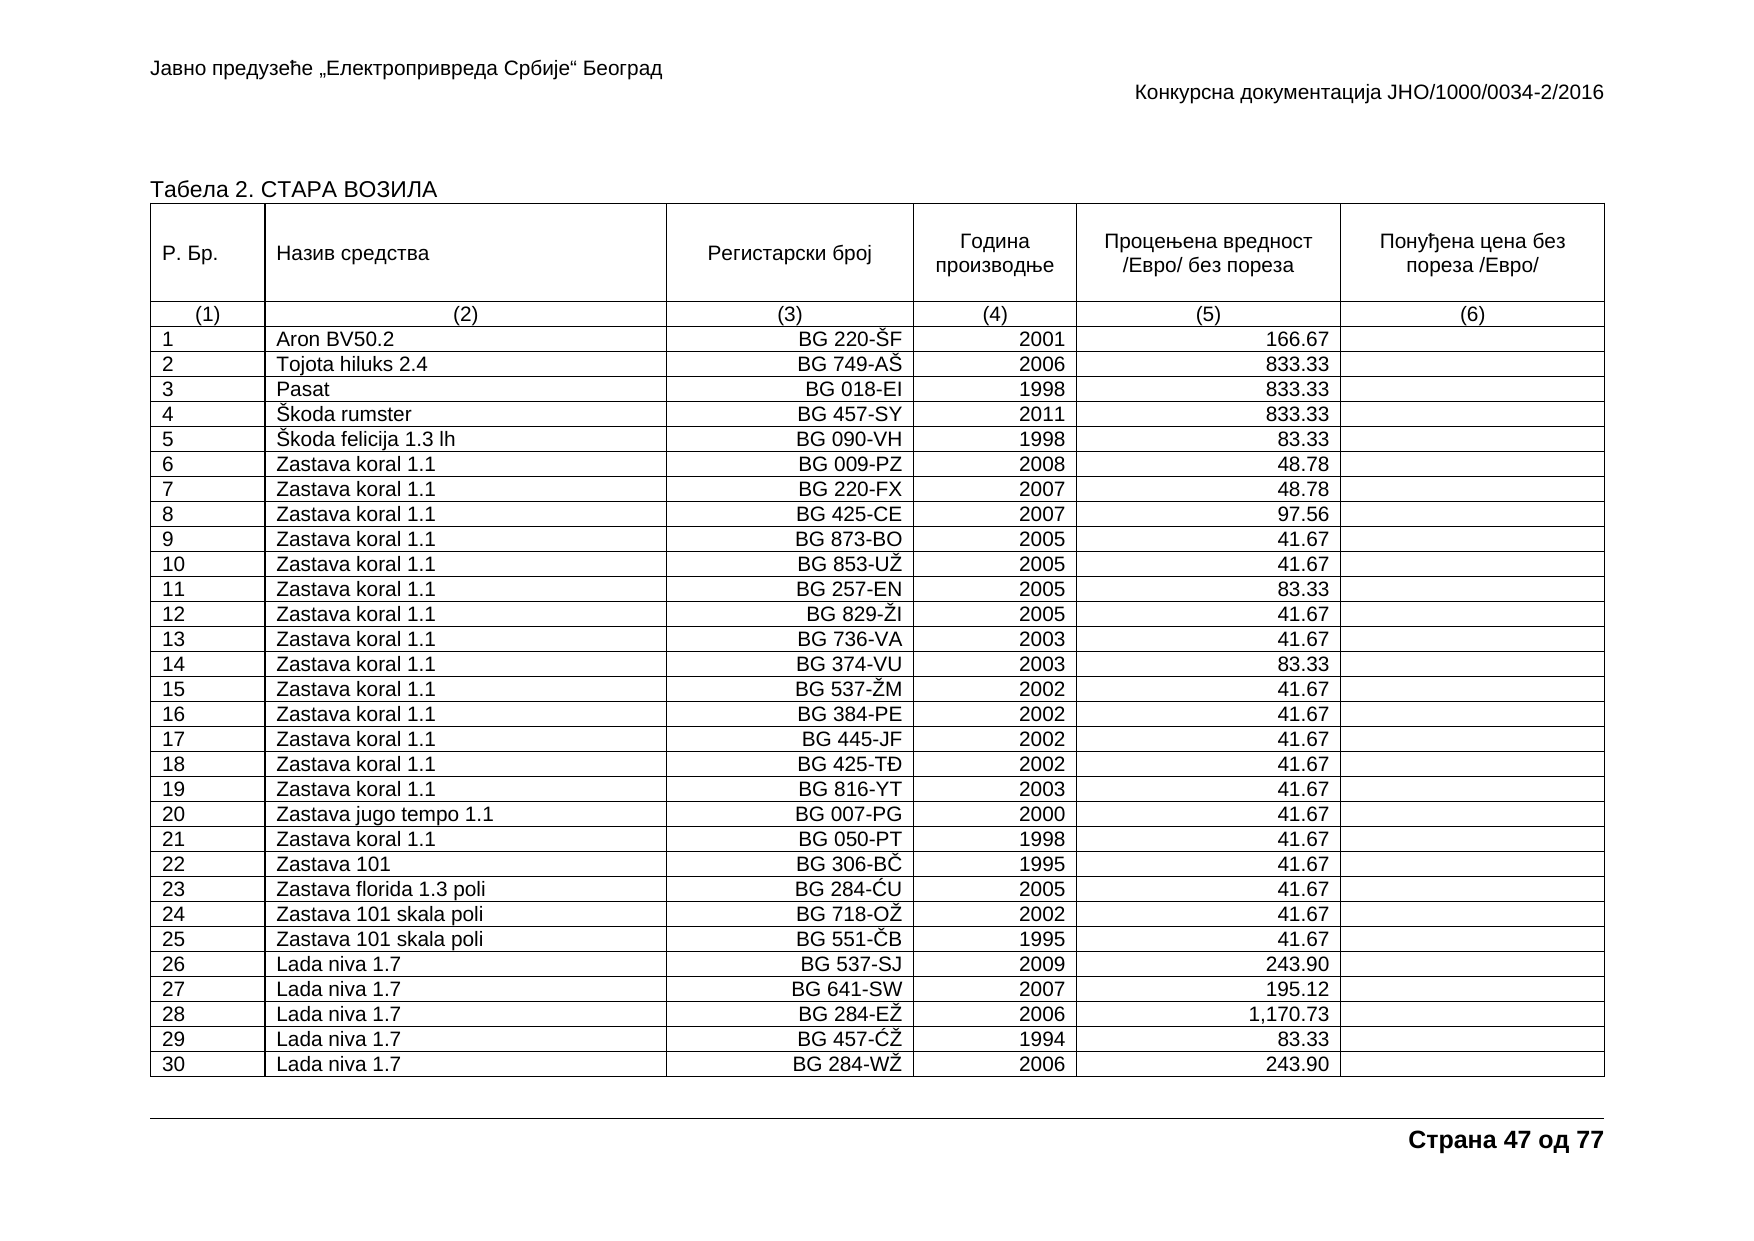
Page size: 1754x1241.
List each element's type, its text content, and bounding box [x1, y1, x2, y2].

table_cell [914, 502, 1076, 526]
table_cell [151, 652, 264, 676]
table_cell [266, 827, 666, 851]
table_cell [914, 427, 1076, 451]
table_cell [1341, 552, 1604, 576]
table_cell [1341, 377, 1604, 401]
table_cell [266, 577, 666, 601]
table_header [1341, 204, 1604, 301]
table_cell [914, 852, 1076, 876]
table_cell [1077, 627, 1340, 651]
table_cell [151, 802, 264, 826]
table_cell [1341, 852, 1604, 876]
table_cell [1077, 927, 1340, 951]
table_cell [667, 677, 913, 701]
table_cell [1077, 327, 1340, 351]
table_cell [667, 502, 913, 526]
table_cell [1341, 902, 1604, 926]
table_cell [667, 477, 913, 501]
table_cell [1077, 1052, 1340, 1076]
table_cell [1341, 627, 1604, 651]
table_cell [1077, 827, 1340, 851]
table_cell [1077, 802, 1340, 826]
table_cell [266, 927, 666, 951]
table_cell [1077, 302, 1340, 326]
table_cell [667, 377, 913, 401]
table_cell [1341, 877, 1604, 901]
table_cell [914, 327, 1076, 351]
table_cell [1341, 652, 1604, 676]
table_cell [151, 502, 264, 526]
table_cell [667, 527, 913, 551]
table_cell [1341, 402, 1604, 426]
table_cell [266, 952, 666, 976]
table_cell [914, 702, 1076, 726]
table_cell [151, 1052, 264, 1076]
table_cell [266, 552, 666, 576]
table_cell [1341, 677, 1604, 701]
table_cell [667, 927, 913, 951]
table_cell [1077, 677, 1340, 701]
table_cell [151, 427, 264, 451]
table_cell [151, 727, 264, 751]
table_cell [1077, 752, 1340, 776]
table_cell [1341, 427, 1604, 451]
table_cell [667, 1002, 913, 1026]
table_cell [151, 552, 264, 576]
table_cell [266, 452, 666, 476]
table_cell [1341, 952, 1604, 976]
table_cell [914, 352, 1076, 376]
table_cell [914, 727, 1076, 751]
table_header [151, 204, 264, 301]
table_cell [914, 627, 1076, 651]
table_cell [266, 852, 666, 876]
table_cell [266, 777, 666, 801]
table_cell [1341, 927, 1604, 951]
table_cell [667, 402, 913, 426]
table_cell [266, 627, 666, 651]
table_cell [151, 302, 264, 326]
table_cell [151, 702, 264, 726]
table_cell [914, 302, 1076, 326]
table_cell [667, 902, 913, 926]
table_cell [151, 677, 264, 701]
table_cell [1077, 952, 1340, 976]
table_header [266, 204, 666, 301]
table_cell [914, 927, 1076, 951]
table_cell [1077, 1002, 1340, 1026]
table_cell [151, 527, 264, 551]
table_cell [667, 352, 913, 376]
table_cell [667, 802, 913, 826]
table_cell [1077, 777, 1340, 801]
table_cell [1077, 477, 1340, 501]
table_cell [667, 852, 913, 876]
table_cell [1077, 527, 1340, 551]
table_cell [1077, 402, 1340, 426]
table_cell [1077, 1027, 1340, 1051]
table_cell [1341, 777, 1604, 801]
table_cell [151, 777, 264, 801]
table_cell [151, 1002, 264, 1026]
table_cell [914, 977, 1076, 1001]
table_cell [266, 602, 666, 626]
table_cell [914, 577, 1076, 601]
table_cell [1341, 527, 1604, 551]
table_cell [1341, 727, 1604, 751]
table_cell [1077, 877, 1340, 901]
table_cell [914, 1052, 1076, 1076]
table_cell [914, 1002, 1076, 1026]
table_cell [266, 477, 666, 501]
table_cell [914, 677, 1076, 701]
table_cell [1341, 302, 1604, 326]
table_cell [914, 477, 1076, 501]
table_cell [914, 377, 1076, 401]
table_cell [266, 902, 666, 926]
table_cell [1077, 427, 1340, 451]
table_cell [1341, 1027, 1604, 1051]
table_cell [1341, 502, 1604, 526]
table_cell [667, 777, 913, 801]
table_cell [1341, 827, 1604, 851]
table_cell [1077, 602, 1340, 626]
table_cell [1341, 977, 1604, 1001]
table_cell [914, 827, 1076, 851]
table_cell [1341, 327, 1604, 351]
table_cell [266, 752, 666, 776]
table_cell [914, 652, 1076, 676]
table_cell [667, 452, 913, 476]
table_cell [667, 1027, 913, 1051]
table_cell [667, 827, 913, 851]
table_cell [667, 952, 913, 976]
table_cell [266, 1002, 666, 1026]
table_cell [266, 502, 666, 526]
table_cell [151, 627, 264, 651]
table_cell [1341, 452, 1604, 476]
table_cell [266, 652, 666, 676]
text Табела 2. СТАРА ВОЗИЛА [150, 176, 1604, 203]
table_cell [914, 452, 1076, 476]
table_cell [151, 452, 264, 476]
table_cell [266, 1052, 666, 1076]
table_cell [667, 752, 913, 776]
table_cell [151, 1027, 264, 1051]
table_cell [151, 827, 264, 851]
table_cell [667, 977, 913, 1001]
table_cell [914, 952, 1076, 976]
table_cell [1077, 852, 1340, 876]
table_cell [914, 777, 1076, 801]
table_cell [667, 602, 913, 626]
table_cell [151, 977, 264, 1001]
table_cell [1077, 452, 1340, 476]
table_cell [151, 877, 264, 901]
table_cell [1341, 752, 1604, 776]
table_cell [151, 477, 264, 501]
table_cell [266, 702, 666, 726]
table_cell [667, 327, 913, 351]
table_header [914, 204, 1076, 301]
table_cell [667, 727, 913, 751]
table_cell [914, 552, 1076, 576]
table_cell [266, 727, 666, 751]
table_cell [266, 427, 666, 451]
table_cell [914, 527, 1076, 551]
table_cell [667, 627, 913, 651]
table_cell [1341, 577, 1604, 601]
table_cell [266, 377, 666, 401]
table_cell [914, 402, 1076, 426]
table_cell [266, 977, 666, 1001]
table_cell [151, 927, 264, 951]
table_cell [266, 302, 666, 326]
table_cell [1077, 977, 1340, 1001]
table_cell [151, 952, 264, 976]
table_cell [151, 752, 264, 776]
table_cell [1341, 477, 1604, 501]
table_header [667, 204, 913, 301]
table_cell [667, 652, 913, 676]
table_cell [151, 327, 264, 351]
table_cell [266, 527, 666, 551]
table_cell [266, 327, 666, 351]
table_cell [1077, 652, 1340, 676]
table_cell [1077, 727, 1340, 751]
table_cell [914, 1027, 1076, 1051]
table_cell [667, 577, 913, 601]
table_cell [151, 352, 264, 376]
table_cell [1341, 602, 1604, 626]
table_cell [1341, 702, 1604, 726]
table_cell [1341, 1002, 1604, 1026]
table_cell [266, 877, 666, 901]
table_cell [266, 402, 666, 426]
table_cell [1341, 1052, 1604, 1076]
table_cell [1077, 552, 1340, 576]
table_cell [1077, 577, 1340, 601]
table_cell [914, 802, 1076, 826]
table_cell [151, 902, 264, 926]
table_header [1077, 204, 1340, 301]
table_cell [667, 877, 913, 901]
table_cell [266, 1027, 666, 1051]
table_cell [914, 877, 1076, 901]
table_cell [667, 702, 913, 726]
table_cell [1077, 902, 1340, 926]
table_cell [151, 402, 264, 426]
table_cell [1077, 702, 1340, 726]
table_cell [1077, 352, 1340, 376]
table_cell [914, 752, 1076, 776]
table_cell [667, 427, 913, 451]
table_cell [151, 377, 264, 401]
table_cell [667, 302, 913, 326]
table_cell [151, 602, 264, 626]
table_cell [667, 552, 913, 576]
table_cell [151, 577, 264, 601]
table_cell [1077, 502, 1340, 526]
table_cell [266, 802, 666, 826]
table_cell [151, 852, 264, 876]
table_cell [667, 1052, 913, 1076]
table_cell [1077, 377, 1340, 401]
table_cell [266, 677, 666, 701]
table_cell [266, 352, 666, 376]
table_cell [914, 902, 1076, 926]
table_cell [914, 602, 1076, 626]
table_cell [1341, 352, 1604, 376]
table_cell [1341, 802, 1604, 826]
